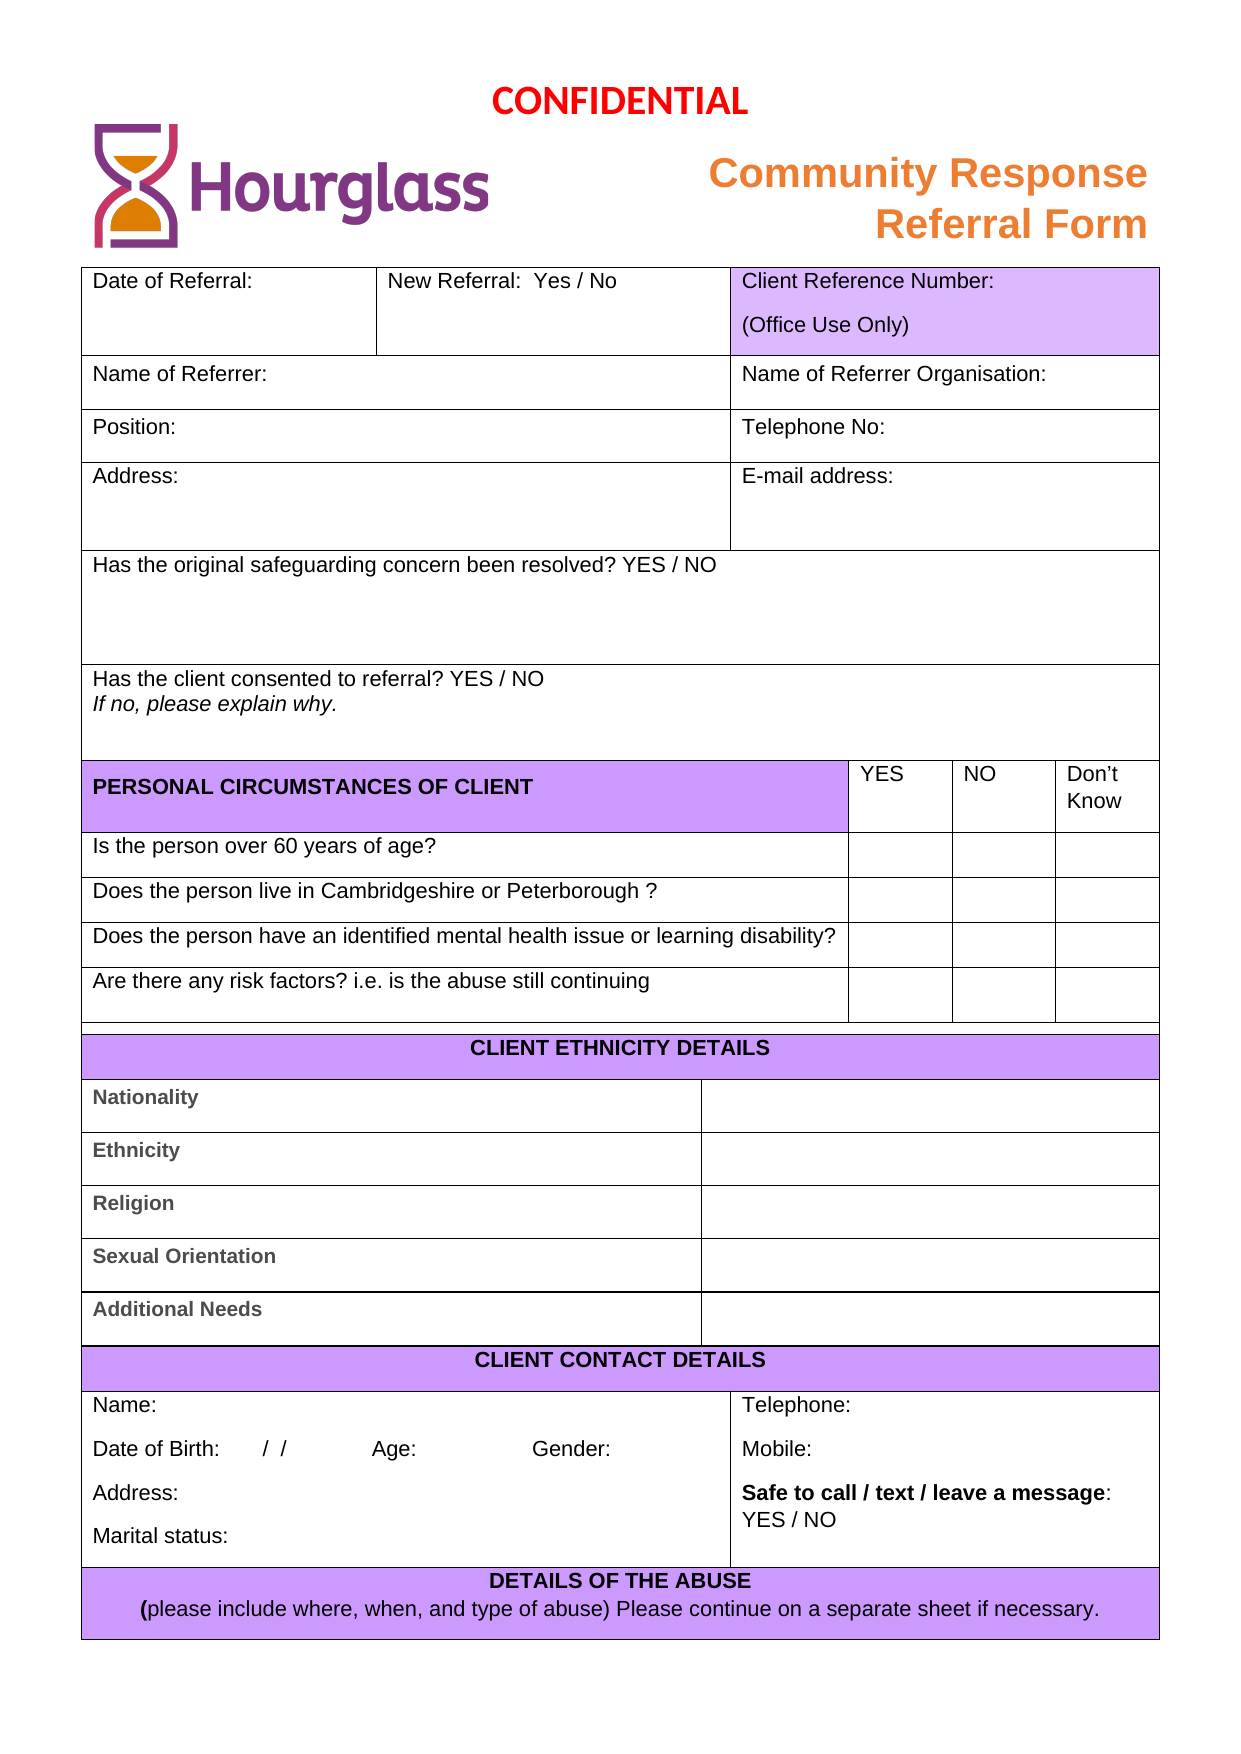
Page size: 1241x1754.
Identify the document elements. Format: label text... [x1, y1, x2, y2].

table_cell [702, 1080, 1159, 1132]
table_cell [1056, 968, 1159, 1022]
table_cell [1056, 923, 1159, 967]
table_cell [1056, 833, 1159, 877]
table_cell Date of Referral: [82, 268, 376, 355]
table_cell [849, 968, 952, 1022]
table_cell YES [849, 761, 952, 832]
table_cell Address: [82, 463, 730, 550]
table_cell CLIENT CONTACT DETAILS [82, 1347, 1159, 1391]
table_cell [82, 1293, 701, 1345]
table_cell [82, 1239, 701, 1291]
table_cell Does the person have an identified mental health issue or learning disability? [82, 923, 848, 967]
table_cell PERSONAL CIRCUMSTANCES OF CLIENT [82, 761, 848, 832]
picture [94, 124, 489, 248]
table_cell [82, 1023, 1159, 1034]
table_cell [82, 1186, 701, 1238]
table_cell Name: Date of Birth: / / Age: Gender: Address: Marital status: [82, 1392, 730, 1567]
table_cell DETAILS OF THE ABUSE (please include where, when, and type of abuse) Please continue on a separate sheet if necessary. [82, 1568, 1159, 1639]
table_cell Does the person live in Cambridgeshire or Peterborough ? [82, 878, 848, 922]
table_cell Has the original safeguarding concern been resolved? YES / NO [82, 551, 1159, 664]
table_cell Are there any risk factors? i.e. is the abuse still continuing [82, 968, 848, 1022]
table_cell Telephone: Mobile: Safe to call / text / leave a message: YES / NO [731, 1392, 1159, 1567]
table_cell Has the client consented to referral? YES / NO If no, please explain why. [82, 665, 1159, 760]
table_cell Client Reference Number: (Office Use Only) [731, 268, 1159, 355]
table_cell [953, 923, 1055, 967]
table_cell [1056, 878, 1159, 922]
table_cell NO [953, 761, 1055, 832]
table_header Community Response Referral Form [620, 125, 1159, 267]
table_cell Name of Referrer Organisation: [731, 356, 1159, 408]
table_cell Don’t Know [1056, 761, 1159, 832]
table_cell [702, 1133, 1159, 1185]
table_cell [849, 923, 952, 967]
table_cell Telephone No: [731, 410, 1159, 462]
table_cell [849, 833, 952, 877]
table_cell [702, 1186, 1159, 1238]
table_cell Name of Referrer: [82, 356, 730, 408]
table_cell Position: [82, 410, 730, 462]
table_cell [702, 1293, 1159, 1345]
table_header [81, 125, 620, 267]
table_cell [849, 878, 952, 922]
table_cell [953, 968, 1055, 1022]
table_cell New Referral: Yes / No [377, 268, 730, 355]
table_cell [953, 878, 1055, 922]
table_cell E-mail address: [731, 463, 1159, 550]
table_cell [82, 1133, 701, 1185]
table_cell [953, 833, 1055, 877]
table_cell Is the person over 60 years of age? [82, 833, 848, 877]
table_cell [82, 1080, 701, 1132]
table_cell [702, 1239, 1159, 1291]
